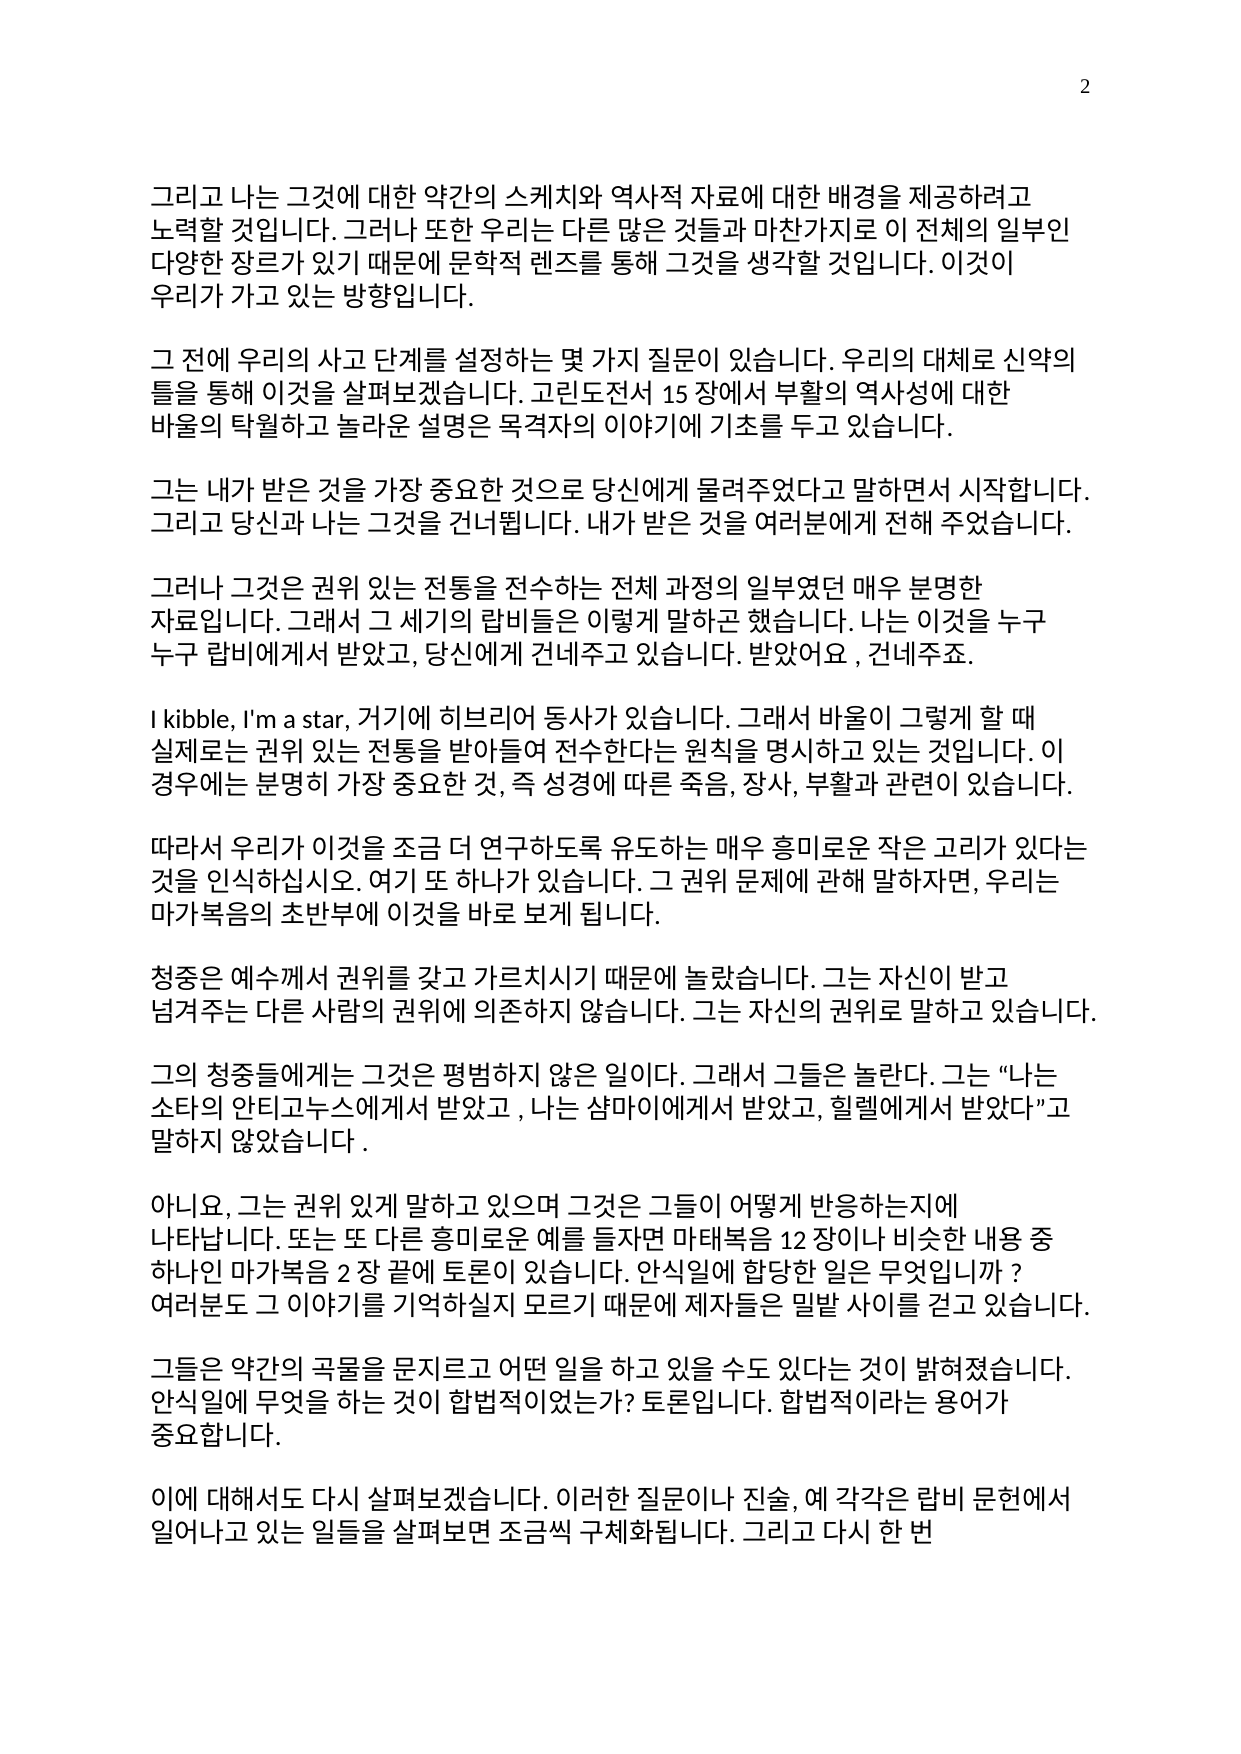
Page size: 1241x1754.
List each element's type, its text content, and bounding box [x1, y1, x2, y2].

text 따라서 우리가 이것을 조금 더 연구하도록 유도하는 매우 흥미로운 작은 고리가 있다는 것을 인식하십시오. 여기 또 하나가 있습니다. 그 권위 문제에 관해 말하자면, 우리는 마가복음의 초반부에 이것을 바로 보게 됩니다. [150, 832, 1090, 931]
text 그러나 그것은 권위 있는 전통을 전수하는 전체 과정의 일부였던 매우 분명한 자료입니다. 그래서 그 세기의 랍비들은 이렇게 말하곤 했습니다. 나는 이것을 누구 누구 랍비에게서 받았고, 당신에게 건네주고 있습니다. 받았어요 , 건네주죠. [150, 572, 1090, 671]
text 그의 청중들에게는 그것은 평범하지 않은 일이다. 그래서 그들은 놀란다. 그는 “나는 소타의 안티고누스에게서 받았고 , 나는 샴마이에게서 받았고, 힐렐에게서 받았다”고 말하지 않았습니다 . [150, 1059, 1090, 1159]
text I kibble, I'm a star, 거기에 히브리어 동사가 있습니다. 그래서 바울이 그렇게 할 때 실제로는 권위 있는 전통을 받아들여 전수한다는 원칙을 명시하고 있는 것입니다. 이 경우에는 분명히 가장 중요한 것, 즉 성경에 따른 죽음, 장사, 부활과 관련이 있습니다. [150, 702, 1090, 801]
text 그들은 약간의 곡물을 문지르고 어떤 일을 하고 있을 수도 있다는 것이 밝혀졌습니다. 안식일에 무엇을 하는 것이 합법적이었는가? 토론입니다. 합법적이라는 용어가 중요합니다. [150, 1353, 1090, 1452]
text 아니요, 그는 권위 있게 말하고 있으며 그것은 그들이 어떻게 반응하는지에 나타납니다. 또는 또 다른 흥미로운 예를 들자면 마태복음 12장이나 비슷한 내용 중 하나인 마가복음 2장 끝에 토론이 있습니다. 안식일에 합당한 일은 무엇입니까 ? 여러분도 그 이야기를 기억하실지 모르기 때문에 제자들은 밀밭 사이를 걷고 있습니다. [150, 1190, 1090, 1322]
text 그리고 나는 그것에 대한 약간의 스케치와 역사적 자료에 대한 배경을 제공하려고 노력할 것입니다. 그러나 또한 우리는 다른 많은 것들과 마찬가지로 이 전체의 일부인 다양한 장르가 있기 때문에 문학적 렌즈를 통해 그것을 생각할 것입니다. 이것이 우리가 가고 있는 방향입니다. [150, 181, 1090, 313]
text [150, 1483, 1090, 1549]
text 그는 내가 받은 것을 가장 중요한 것으로 당신에게 물려주었다고 말하면서 시작합니다. 그리고 당신과 나는 그것을 건너뜁니다. 내가 받은 것을 여러분에게 전해 주었습니다. [150, 474, 1090, 541]
text 청중은 예수께서 권위를 갖고 가르치시기 때문에 놀랐습니다. 그는 자신이 받고 넘겨주는 다른 사람의 권위에 의존하지 않습니다. 그는 자신의 권위로 말하고 있습니다. [150, 962, 1090, 1028]
text 그 전에 우리의 사고 단계를 설정하는 몇 가지 질문이 있습니다. 우리의 대체로 신약의 틀을 통해 이것을 살펴보겠습니다. 고린도전서 15장에서 부활의 역사성에 대한 바울의 탁월하고 놀라운 설명은 목격자의 이야기에 기초를 두고 있습니다. [150, 344, 1090, 443]
